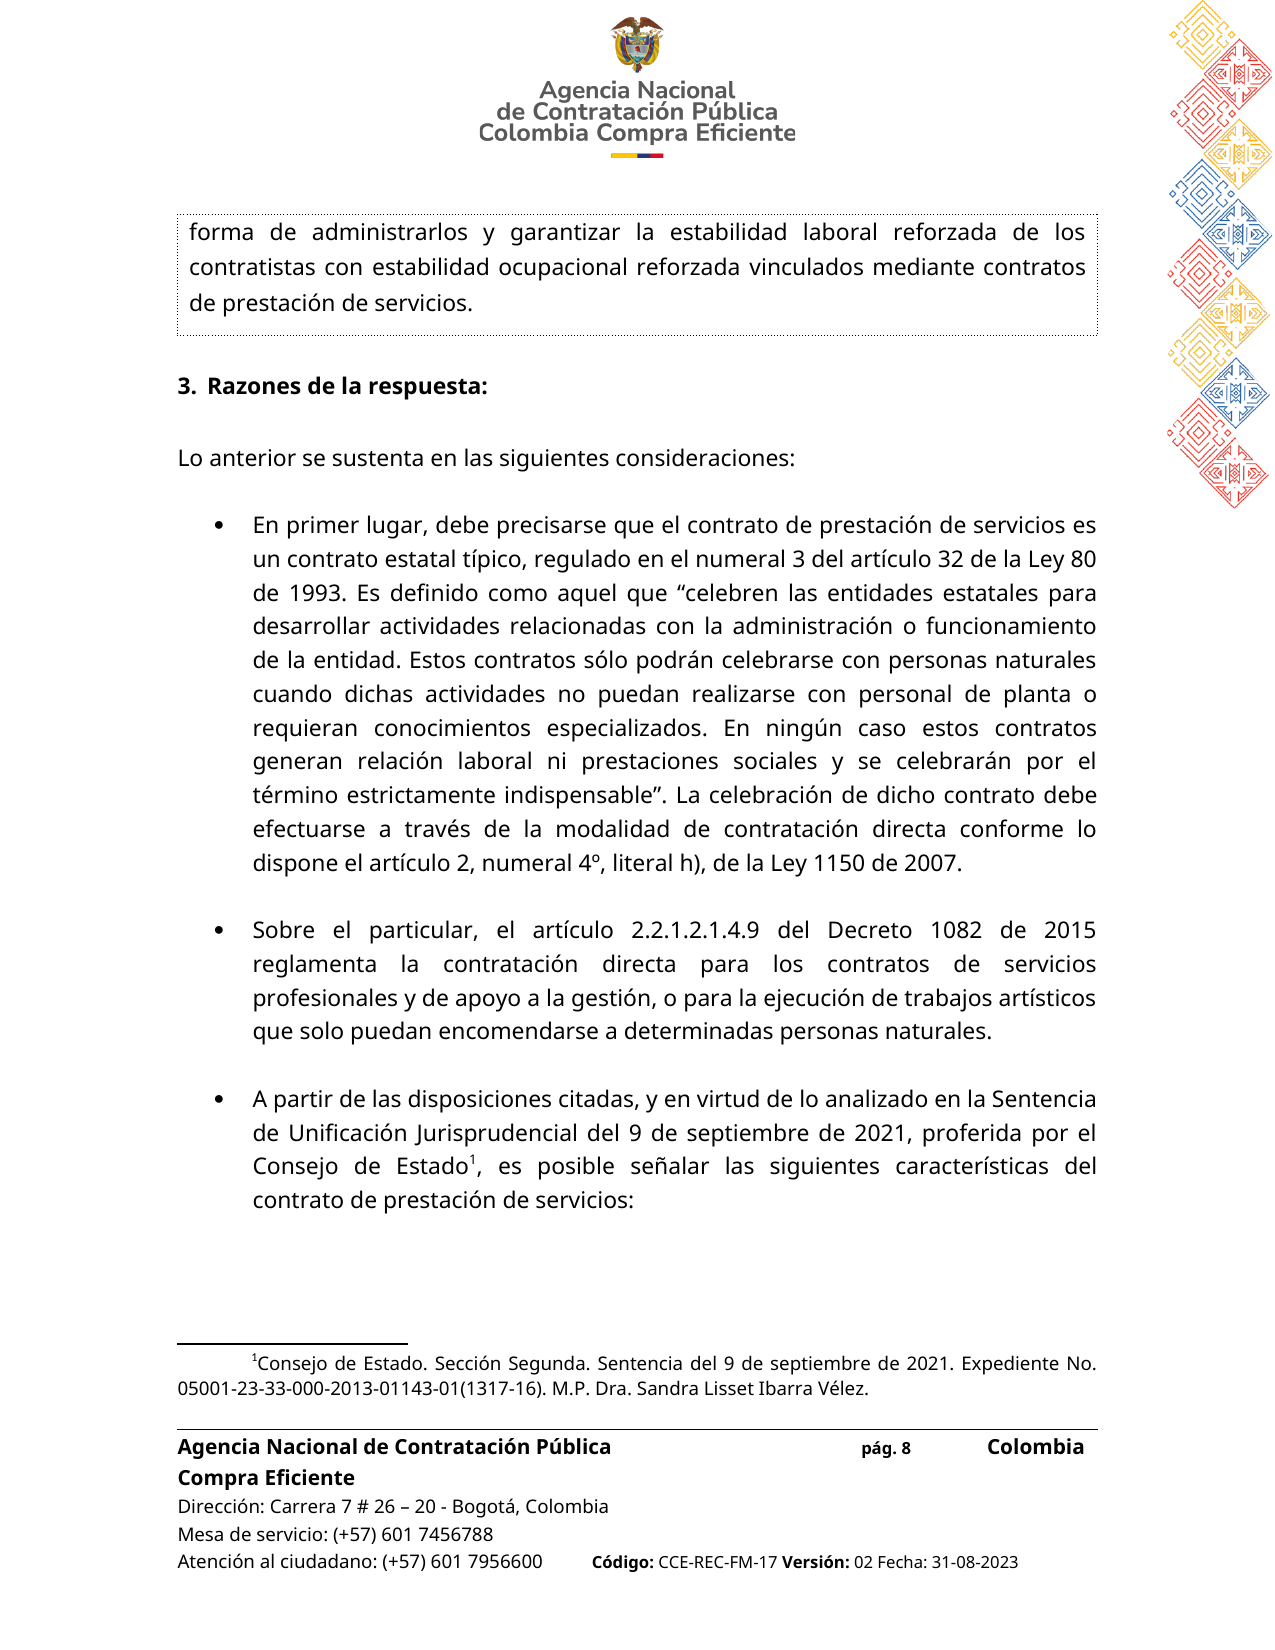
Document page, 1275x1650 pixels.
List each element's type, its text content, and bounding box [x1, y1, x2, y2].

text Lo anterior se sustenta en las siguientes consideraciones: [177, 442, 1098, 473]
list A partir de las disposiciones citadas, y en virtud de lo analizado en la Sentencia de Unificación Jurisprudencial del 9 de septiembre de 2021, proferida por el Consejo de Estado, es posible señalar las siguientes características del contrato de prestación de servicios: [215, 1083, 1098, 1215]
picture [479, 17, 796, 158]
list Razones de la respuesta: [177, 370, 1098, 401]
list En primer lugar, debe precisarse que el contrato de prestación de servicios es un contrato estatal típico, regulado en el numeral 3 del artículo 32 de la Ley 80 de 1993. Es definido como aquel que “celebren las entidades estatales para desarrollar actividades relacionadas con la administración o funcionamiento de la entidad. Estos contratos sólo podrán celebrarse con personas naturales cuando dichas actividades no puedan realizarse con personal de planta o requieran conocimientos especializados. En ningún caso estos contratos generan relación laboral ni prestaciones sociales y se celebrarán por el término estrictamente indispensable”. La celebración de dicho contrato debe efectuarse a través de la modalidad de contratación directa conforme lo dispone el artículo 2, numeral 4º, literal h), de la Ley 1150 de 2007. [215, 509, 1098, 878]
picture [1165, 0, 1272, 506]
list Sobre el particular, el artículo 2.2.1.2.1.4.9 del Decreto 1082 de 2015 reglamenta la contratación directa para los contratos de servicios profesionales y de apoyo a la gestión, o para la ejecución de trabajos artísticos que solo puedan encomendarse a determinadas personas naturales. [215, 914, 1098, 1047]
